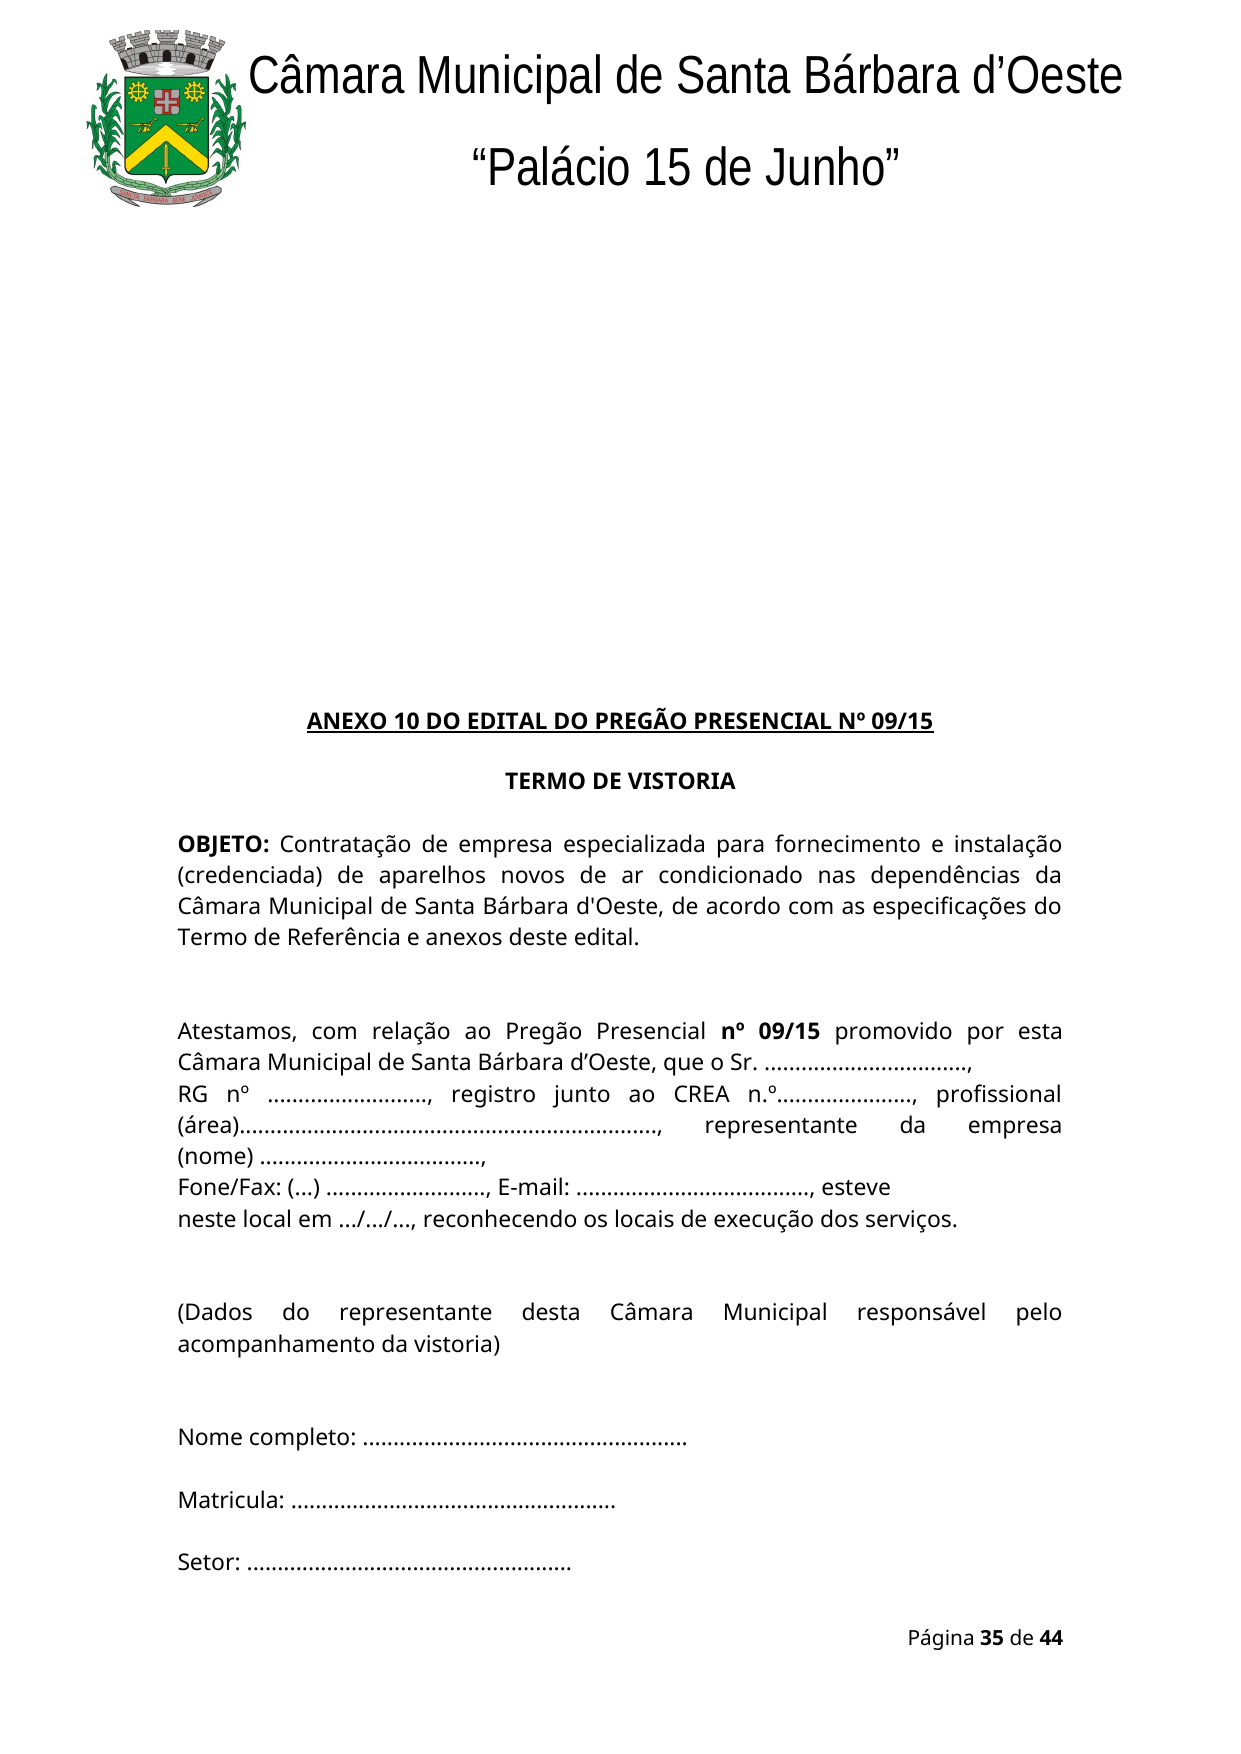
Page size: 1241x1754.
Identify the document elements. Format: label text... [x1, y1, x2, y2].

text OBJETO: Contratação de empresa especializada para fornecimento e instalação (credenciada) de aparelhos novos de ar condicionado nas dependências da Câmara Municipal de Santa Bárbara d'Oeste, de acordo com as especificações do Termo de Referência e anexos deste edital. [177, 828, 1063, 953]
text (Dados do representante desta Câmara Municipal responsável pelo acompanhamento da vistoria) [177, 1296, 1063, 1359]
text RG nº .........................., registro junto ao CREA n.º......................, profissional (área)...................................................................., representante da empresa (nome) ...................................., [177, 1078, 1063, 1171]
text neste local em .../.../..., reconhecendo os locais de execução dos serviços. [177, 1203, 1063, 1234]
text Setor: ..................................................... [177, 1546, 1063, 1578]
text ANEXO 10 DO EDITAL DO PREGÃO PRESENCIAL Nº 09/15 [177, 705, 1063, 736]
text Nome completo: ..................................................... [177, 1421, 1063, 1453]
text Matricula: ..................................................... [177, 1484, 1063, 1515]
text Fone/Fax: (...) .........................., E-mail: ......................................, esteve [177, 1171, 1063, 1203]
text Atestamos, com relação ao Pregão Presencial nº 09/15 promovido por esta Câmara Municipal de Santa Bárbara d’Oeste, que o Sr. ................................., [177, 1015, 1063, 1078]
text TERMO DE VISTORIA [177, 765, 1063, 796]
picture [86, 30, 246, 207]
